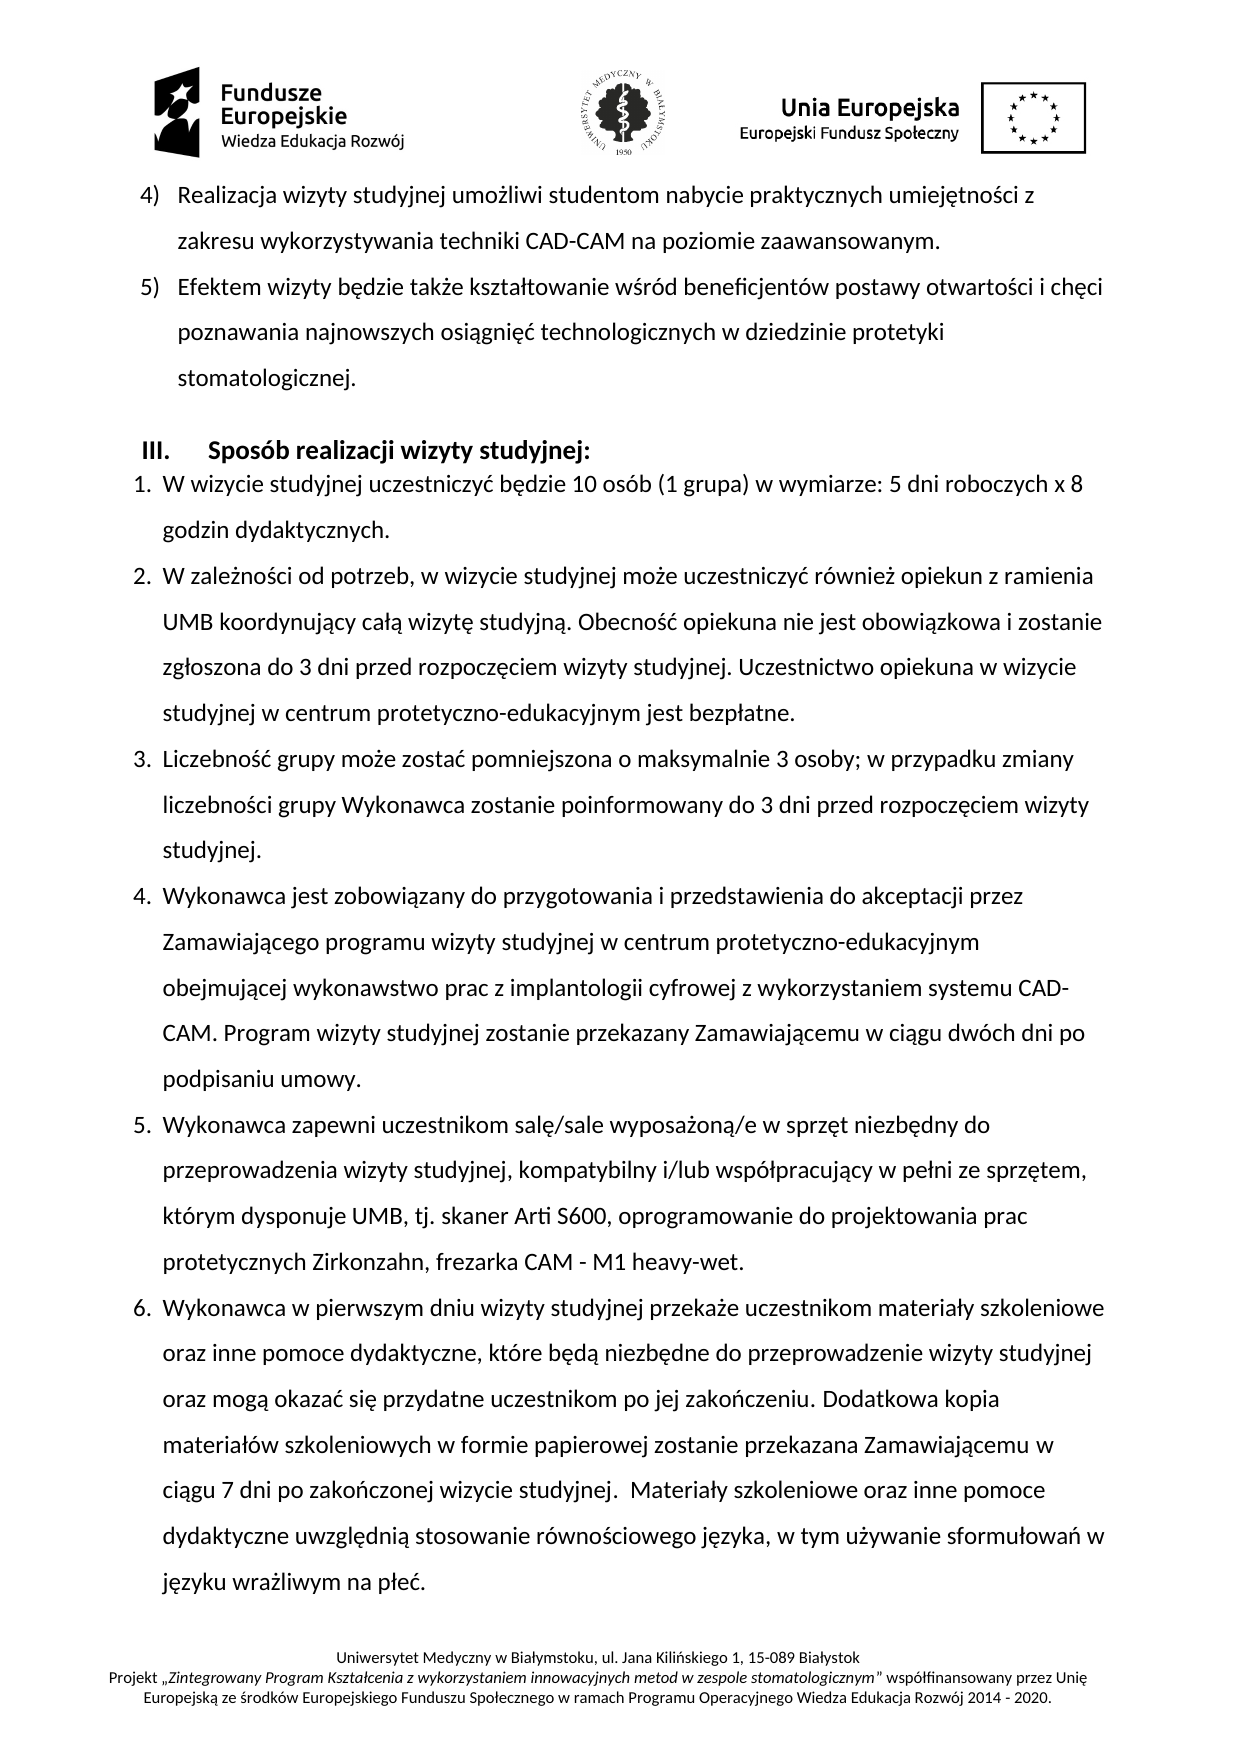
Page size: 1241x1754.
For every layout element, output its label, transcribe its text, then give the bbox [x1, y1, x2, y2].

list Wykonawca jest zobowiązany do przygotowania i przedstawienia do akceptacji przez Zamawiającego programu wizyty studyjnej w centrum protetyczno-edukacyjnym obejmującej wykonawstwo prac z implantologii cyfrowej z wykorzystaniem systemu CAD-CAM. Program wizyty studyjnej zostanie przekazany Zamawiającemu w ciągu dwóch dni po podpisaniu umowy. [133, 880, 1107, 1094]
picture [581, 70, 665, 155]
list W wizycie studyjnej uczestniczyć będzie 10 osób (1 grupa) w wymiarze: 5 dni roboczych x 8 godzin dydaktycznych. [133, 469, 1107, 545]
list Realizacja wizyty studyjnej umożliwi studentom nabycie praktycznych umiejętności z zakresu wykorzystywania techniki CAD-CAM na poziomie zaawansowanym. [140, 179, 1107, 256]
list Wykonawca w pierwszym dniu wizyty studyjnej przekaże uczestnikom materiały szkoleniowe oraz inne pomoce dydaktyczne, które będą niezbędne do przeprowadzenie wizyty studyjnej oraz mogą okazać się przydatne uczestnikom po jej zakończeniu. Dodatkowa kopia materiałów szkoleniowych w formie papierowej zostanie przekazana Zamawiającemu w ciągu 7 dni po zakończonej wizycie studyjnej. Materiały szkoleniowe oraz inne pomoce dydaktyczne uwzględnią stosowanie równościowego języka, w tym używanie sformułowań w języku wrażliwym na płeć. [133, 1292, 1107, 1597]
list Efektem wizyty będzie także kształtowanie wśród beneficjentów postawy otwartości i chęci poznawania najnowszych osiągnięć technologicznych w dziedzinie protetyki stomatologicznej. [140, 271, 1107, 393]
subtitle Sposób realizacji wizyty studyjnej: [170, 433, 1107, 466]
list Liczebność grupy może zostać pomniejszona o maksymalnie 3 osoby; w przypadku zmiany liczebności grupy Wykonawca zostanie poinformowany do 3 dni przed rozpoczęciem wizyty studyjnej. [133, 743, 1107, 865]
picture [132, 44, 426, 180]
list Wykonawca zapewni uczestnikom salę/sale wyposażoną/e w sprzęt niezbędny do przeprowadzenia wizyty studyjnej, kompatybilny i/lub współpracujący w pełni ze sprzętem, którym dysponuje UMB, tj. skaner Arti S600, oprogramowanie do projektowania prac protetycznych Zirkonzahn, frezarka CAM - M1 heavy-wet. [133, 1109, 1107, 1277]
picture [716, 58, 1108, 177]
list W zależności od potrzeb, w wizycie studyjnej może uczestniczyć również opiekun z ramienia UMB koordynujący całą wizytę studyjną. Obecność opiekuna nie jest obowiązkowa i zostanie zgłoszona do 3 dni przed rozpoczęciem wizyty studyjnej. Uczestnictwo opiekuna w wizycie studyjnej w centrum protetyczno-edukacyjnym jest bezpłatne. [133, 560, 1107, 728]
